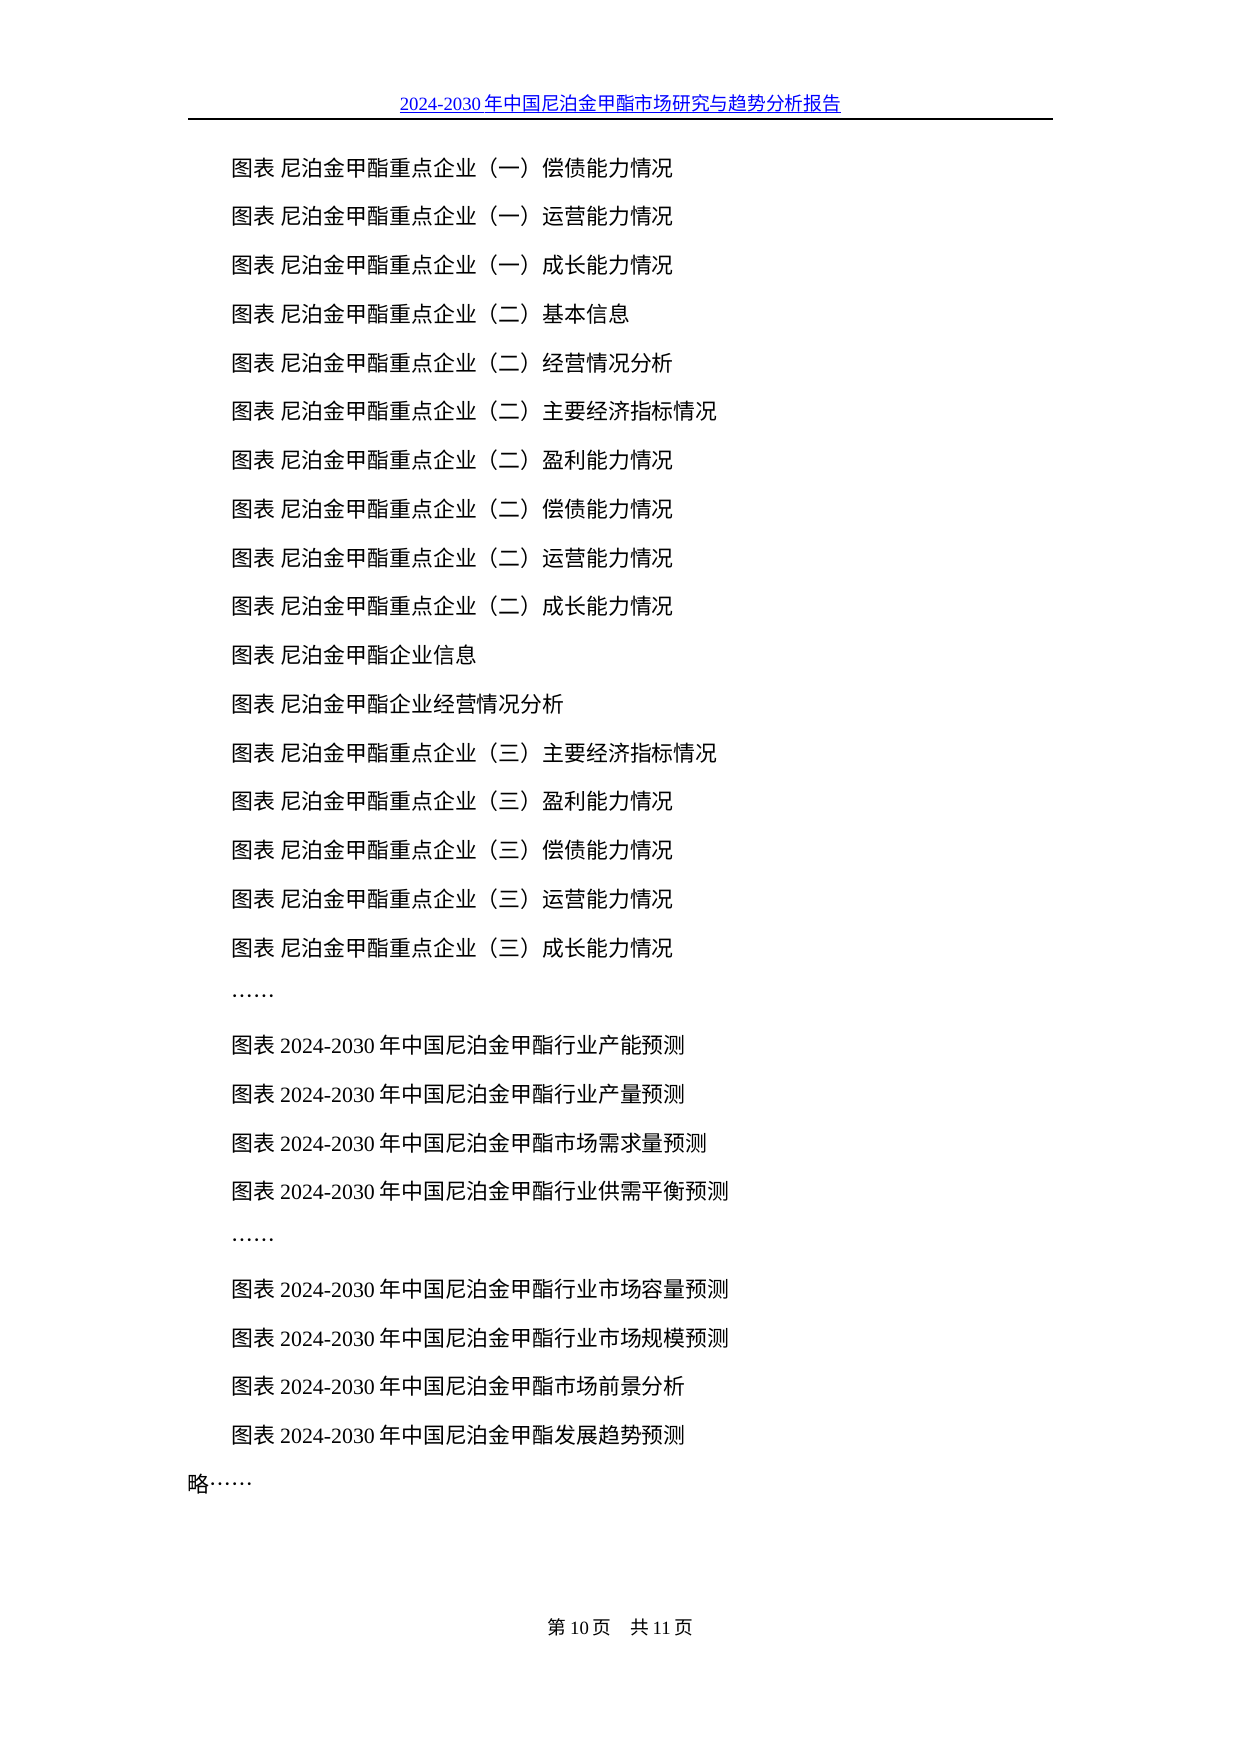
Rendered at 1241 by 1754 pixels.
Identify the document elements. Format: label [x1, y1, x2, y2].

text [187, 150, 1053, 1499]
